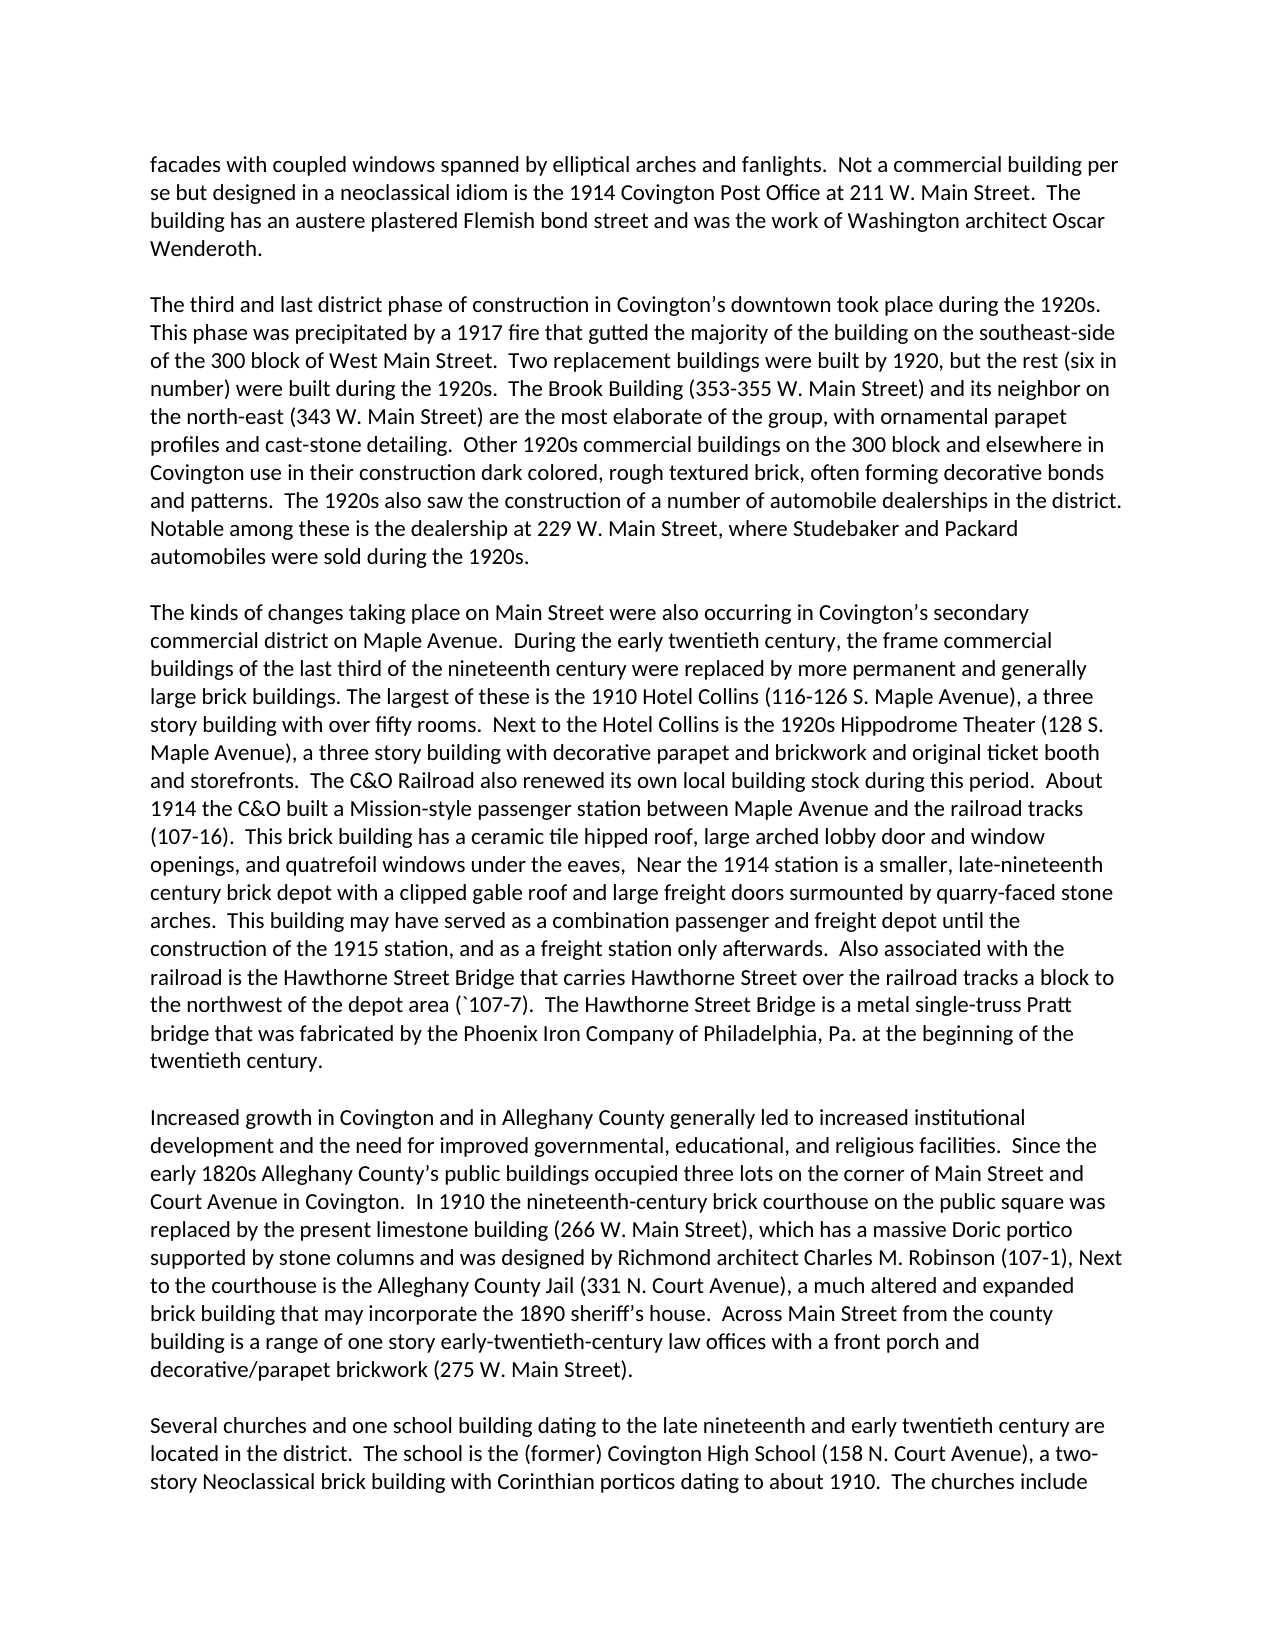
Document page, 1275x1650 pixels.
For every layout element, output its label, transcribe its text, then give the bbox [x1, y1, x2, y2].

text The kinds of changes taking place on Main Street were also occurring in Covington’s secondary commercial district on Maple Avenue. During the early twentieth century, the frame commercial buildings of the last third of the nineteenth century were replaced by more permanent and generally large brick buildings. The largest of these is the 1910 Hotel Collins (116-126 S. Maple Avenue), a three story building with over fifty rooms. Next to the Hotel Collins is the 1920s Hippodrome Theater (128 S. Maple Avenue), a three story building with decorative parapet and brickwork and original ticket booth and storefronts. The C&O Railroad also renewed its own local building stock during this period. About 1914 the C&O built a Mission-style passenger station between Maple Avenue and the railroad tracks (107-16). This brick building has a ceramic tile hipped roof, large arched lobby door and window openings, and quatrefoil windows under the eaves, Near the 1914 station is a smaller, late-nineteenth century brick depot with a clipped gable roof and large freight doors surmounted by quarry-faced stone arches. This building may have served as a combination passenger and freight depot until the construction of the 1915 station, and as a freight station only afterwards. Also associated with the railroad is the Hawthorne Street Bridge that carries Hawthorne Street over the railroad tracks a block to the northwest of the depot area (`107-7). The Hawthorne Street Bridge is a metal single-truss Pratt bridge that was fabricated by the Phoenix Iron Company of Philadelphia, Pa. at the beginning of the twentieth century. [150, 598, 1125, 1075]
text The third and last district phase of construction in Covington’s downtown took place during the 1920s. This phase was precipitated by a 1917 fire that gutted the majority of the building on the southeast-side of the 300 block of West Main Street. Two replacement buildings were built by 1920, but the rest (six in number) were built during the 1920s. The Brook Building (353-355 W. Main Street) and its neighbor on the north-east (343 W. Main Street) are the most elaborate of the group, with ornamental parapet profiles and cast-stone detailing. Other 1920s commercial buildings on the 300 block and elsewhere in Covington use in their construction dark colored, rough textured brick, often forming decorative bonds and patterns. The 1920s also saw the construction of a number of automobile dealerships in the district. Notable among these is the dealership at 229 W. Main Street, where Studebaker and Packard automobiles were sold during the 1920s. [150, 290, 1125, 570]
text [150, 1411, 1125, 1495]
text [150, 150, 1125, 262]
text Increased growth in Covington and in Alleghany County generally led to increased institutional development and the need for improved governmental, educational, and religious facilities. Since the early 1820s Alleghany County’s public buildings occupied three lots on the corner of Main Street and Court Avenue in Covington. In 1910 the nineteenth-century brick courthouse on the public square was replaced by the present limestone building (266 W. Main Street), which has a massive Doric portico supported by stone columns and was designed by Richmond architect Charles M. Robinson (107-1), Next to the courthouse is the Alleghany County Jail (331 N. Court Avenue), a much altered and expanded brick building that may incorporate the 1890 sheriff’s house. Across Main Street from the county building is a range of one story early-twentieth-century law offices with a front porch and decorative/parapet brickwork (275 W. Main Street). [150, 1103, 1125, 1383]
